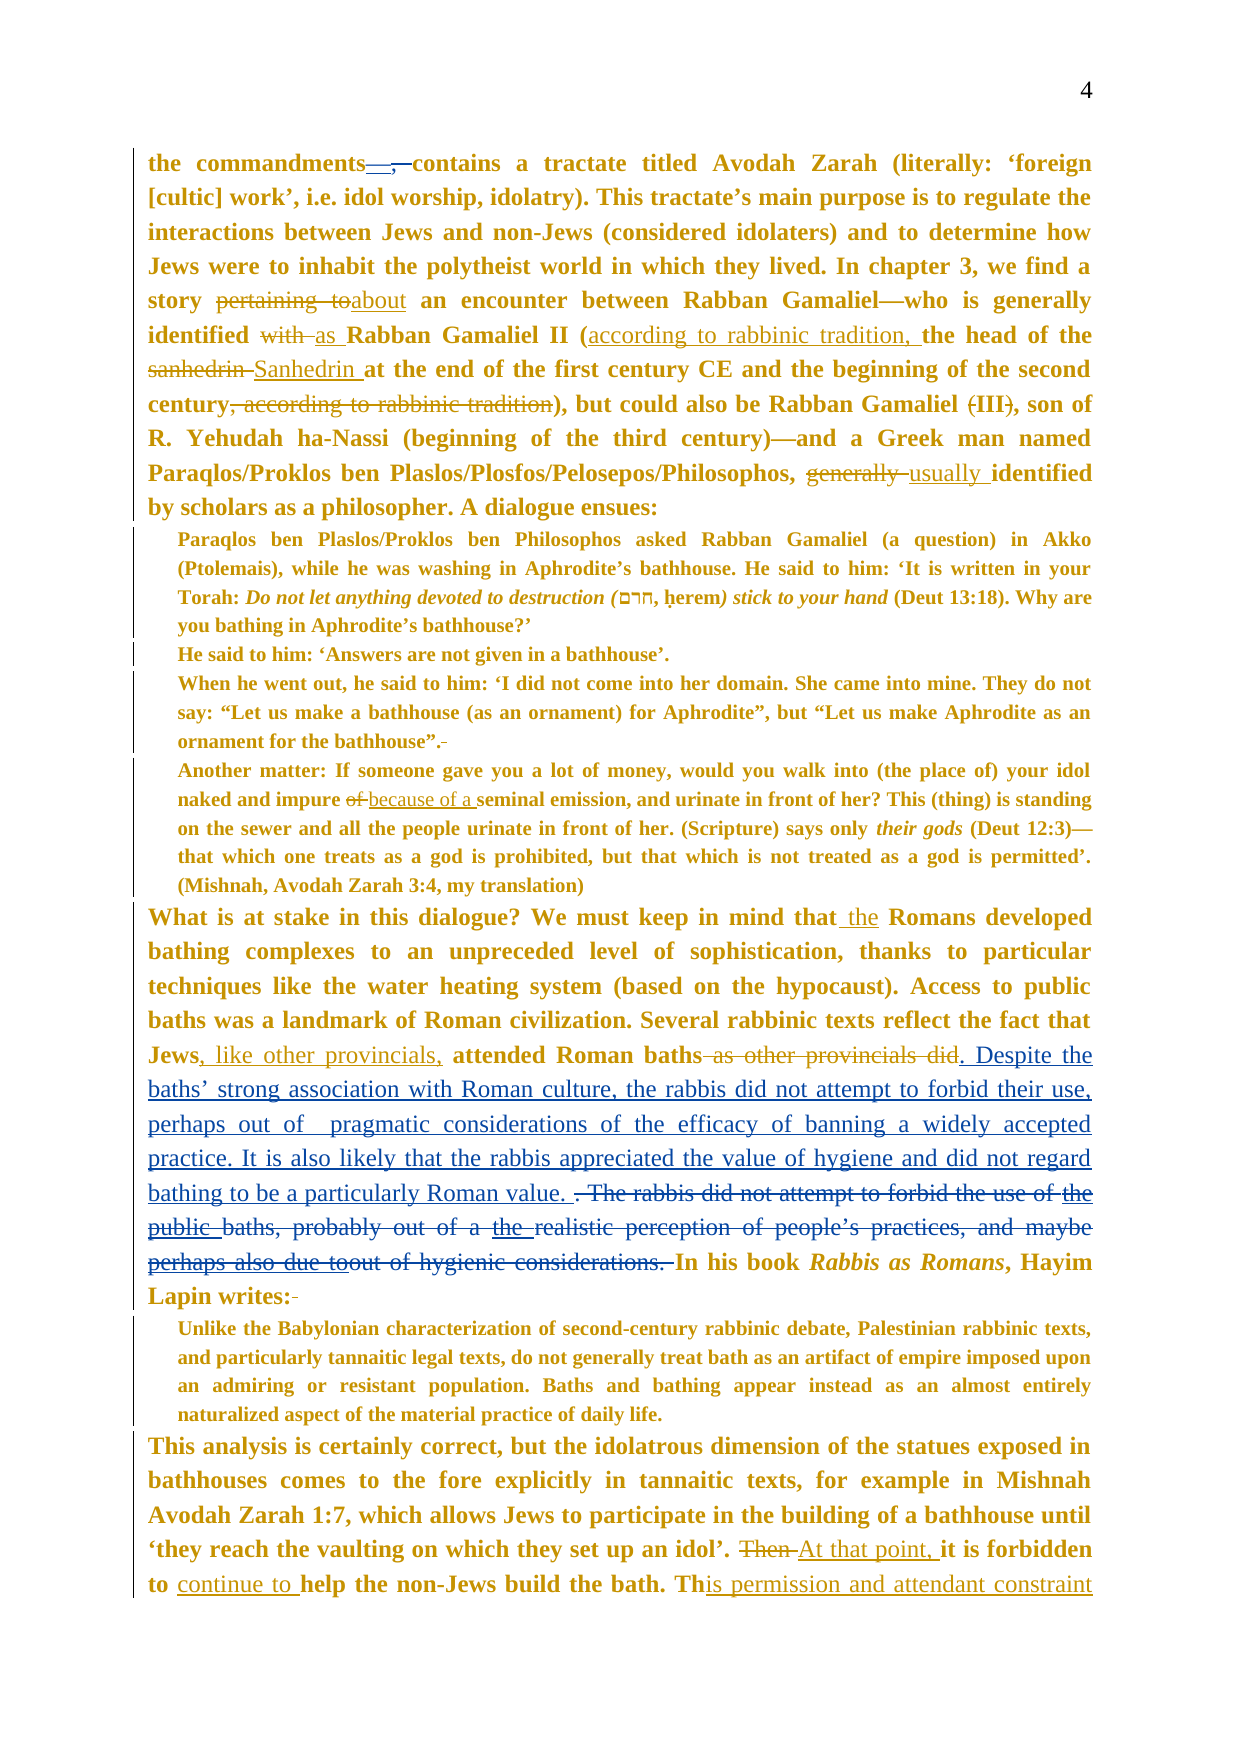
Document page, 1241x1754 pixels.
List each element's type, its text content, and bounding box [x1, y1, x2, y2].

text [148, 1431, 1093, 1598]
text Another matter: If someone gave you a lot of money, would you walk into (the place of) your idol naked and impure seminal emission, and urinate in front of her? This (thing) is standing on the sewer and all the people urinate in front of her. (Scripture) says only their gods (Deut 12:3)—that which one treats as a god is prohibited, but that which is not treated as a god is permitted’. (Mishnah, Avodah Zarah 3:4, my translation) [177, 758, 1093, 897]
text Unlike the Babylonian characterization of second-century rabbinic debate, Palestinian rabbinic texts, and particularly tannaitic legal texts, do not generally treat bath as an artifact of empire imposed upon an admiring or resistant population. Baths and bathing appear instead as an almost entirely naturalized aspect of the material practice of daily life. [177, 1316, 1093, 1426]
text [148, 148, 1093, 521]
text He said to him: ‘Answers are not given in a bathhouse’. [177, 642, 1093, 666]
text What is at stake in this dialogue? We must keep in mind that Romans developed bathing complexes to an unpreceded level of sophistication, thanks to particular techniques like the water heating system (based on the hypocaust). Access to public baths was a landmark of Roman civilization. Several rabbinic texts reflect the fact that Jews attended Roman bathsIn his book Rabbis as Romans, Hayim Lapin writes: [148, 1229, 1093, 1310]
text When he went out, he said to him: ‘I did not come into her domain. She came into mine. They do not say: “Let us make a bathhouse (as an ornament) for Aphrodite”, but “Let us make Aphrodite as an ornament for the bathhouse”. [177, 671, 1093, 753]
text What is at stake in this dialogue? We must keep in mind that Romans developed bathing complexes to an unpreceded level of sophistication, thanks to particular techniques like the water heating system (based on the hypocaust). Access to public baths was a landmark of Roman civilization. Several rabbinic texts reflect the fact that Jews attended Roman bathsIn his book Rabbis as Romans, Hayim Lapin writes: [148, 902, 1093, 1228]
text Paraqlos ben Plaslos/Proklos ben Philosophos asked Rabban Gamaliel (a question) in Akko (Ptolemais), while he was washing in Aphrodite’s bathhouse. He said to him: ‘It is written in your Torah: Do not let anything devoted to destruction (חרם, ḥerem) stick to your hand (Deut 13:18). Why are you bathing in Aphrodite’s bathhouse?’ [177, 527, 1093, 637]
